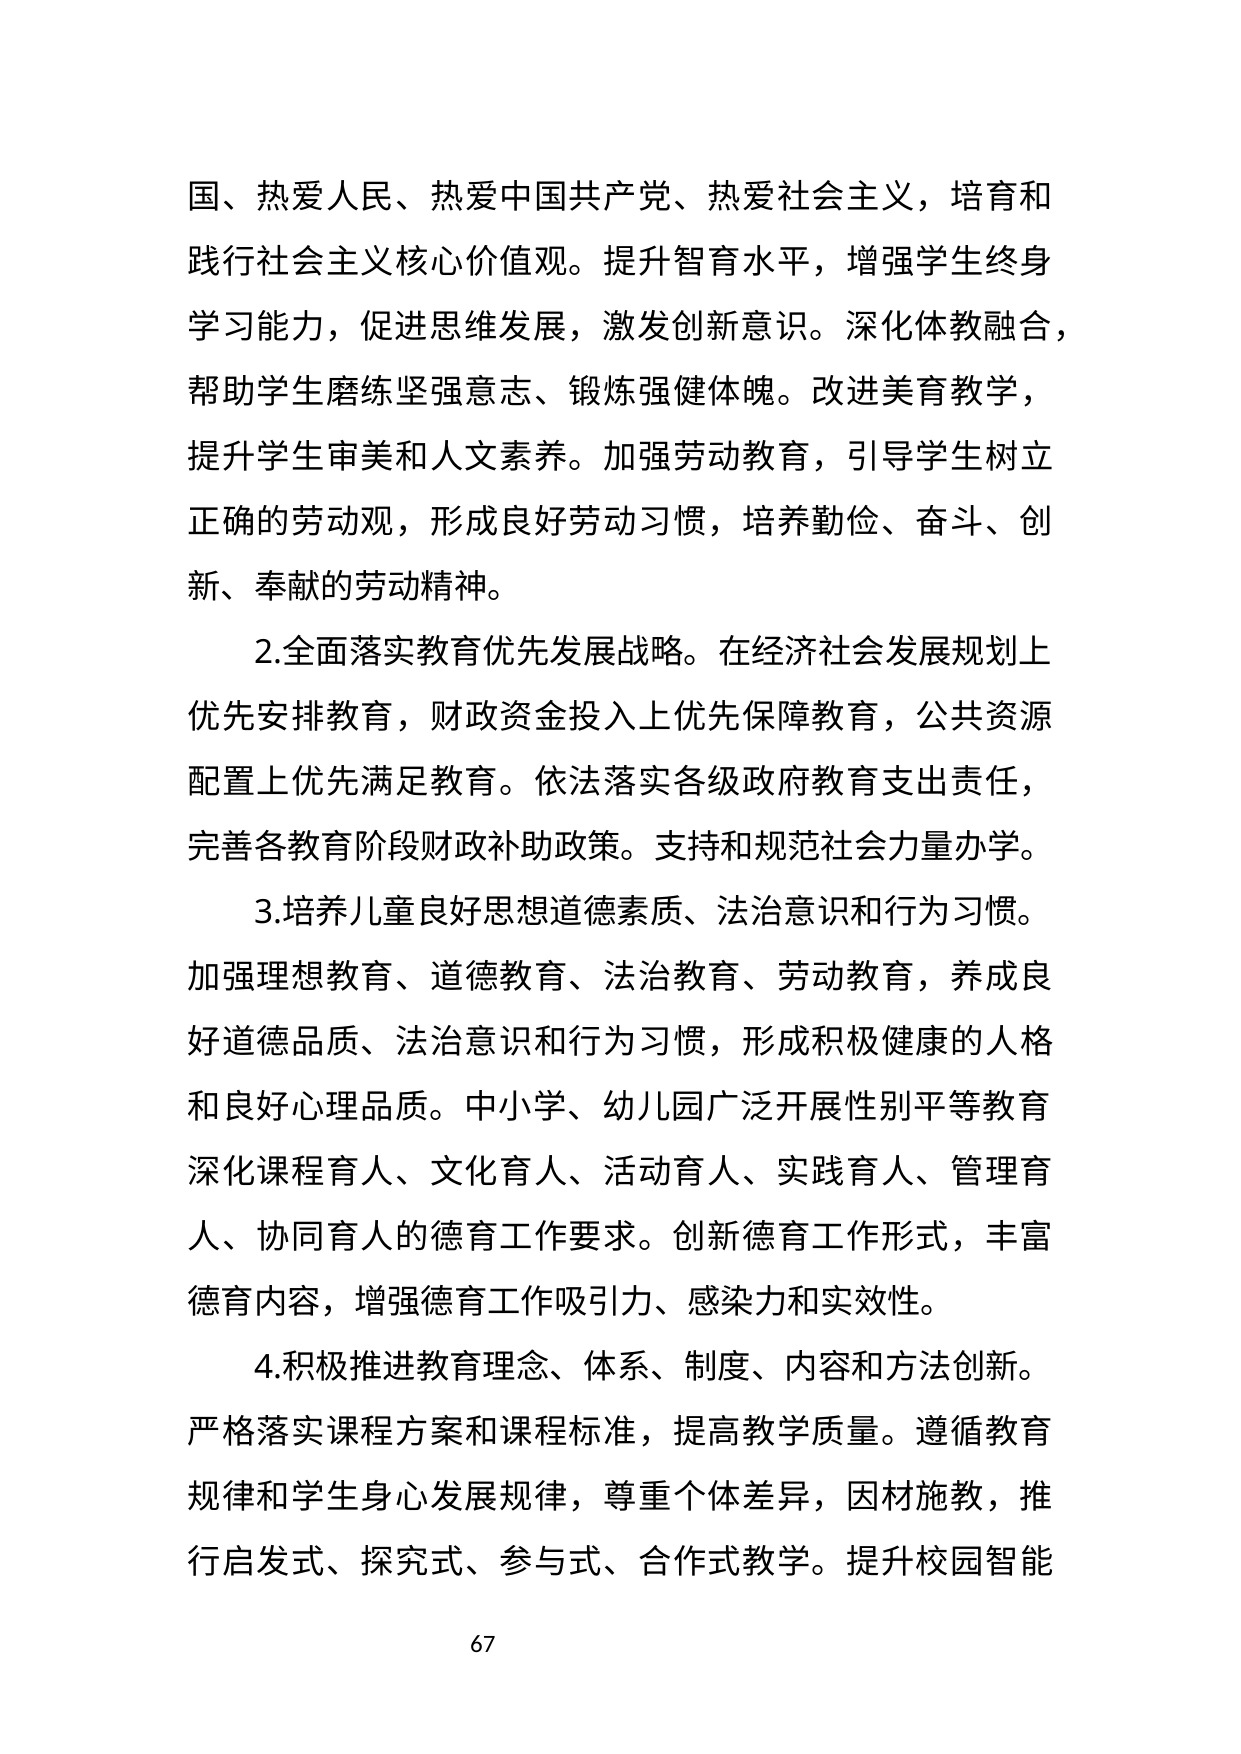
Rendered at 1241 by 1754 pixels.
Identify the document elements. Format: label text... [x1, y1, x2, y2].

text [187, 162, 1053, 617]
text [187, 1332, 1053, 1592]
text 3.培养儿童良好思想道德素质、法治意识和行为习惯。加强理想教育、道德教育、法治教育、劳动教育，养成良好道德品质、法治意识和行为习惯，形成积极健康的人格和良好心理品质。中小学、幼儿园广泛开展性别平等教育。深化课程育人、文化育人、活动育人、实践育人、管理育人、协同育人的德育工作要求。创新德育工作形式，丰富德育内容，增强德育工作吸引力、感染力和实效性。 [187, 877, 1053, 1332]
text 2.全面落实教育优先发展战略。在经济社会发展规划上优先安排教育，财政资金投入上优先保障教育，公共资源配置上优先满足教育。依法落实各级政府教育支出责任，完善各教育阶段财政补助政策。支持和规范社会力量办学。 [187, 617, 1053, 877]
